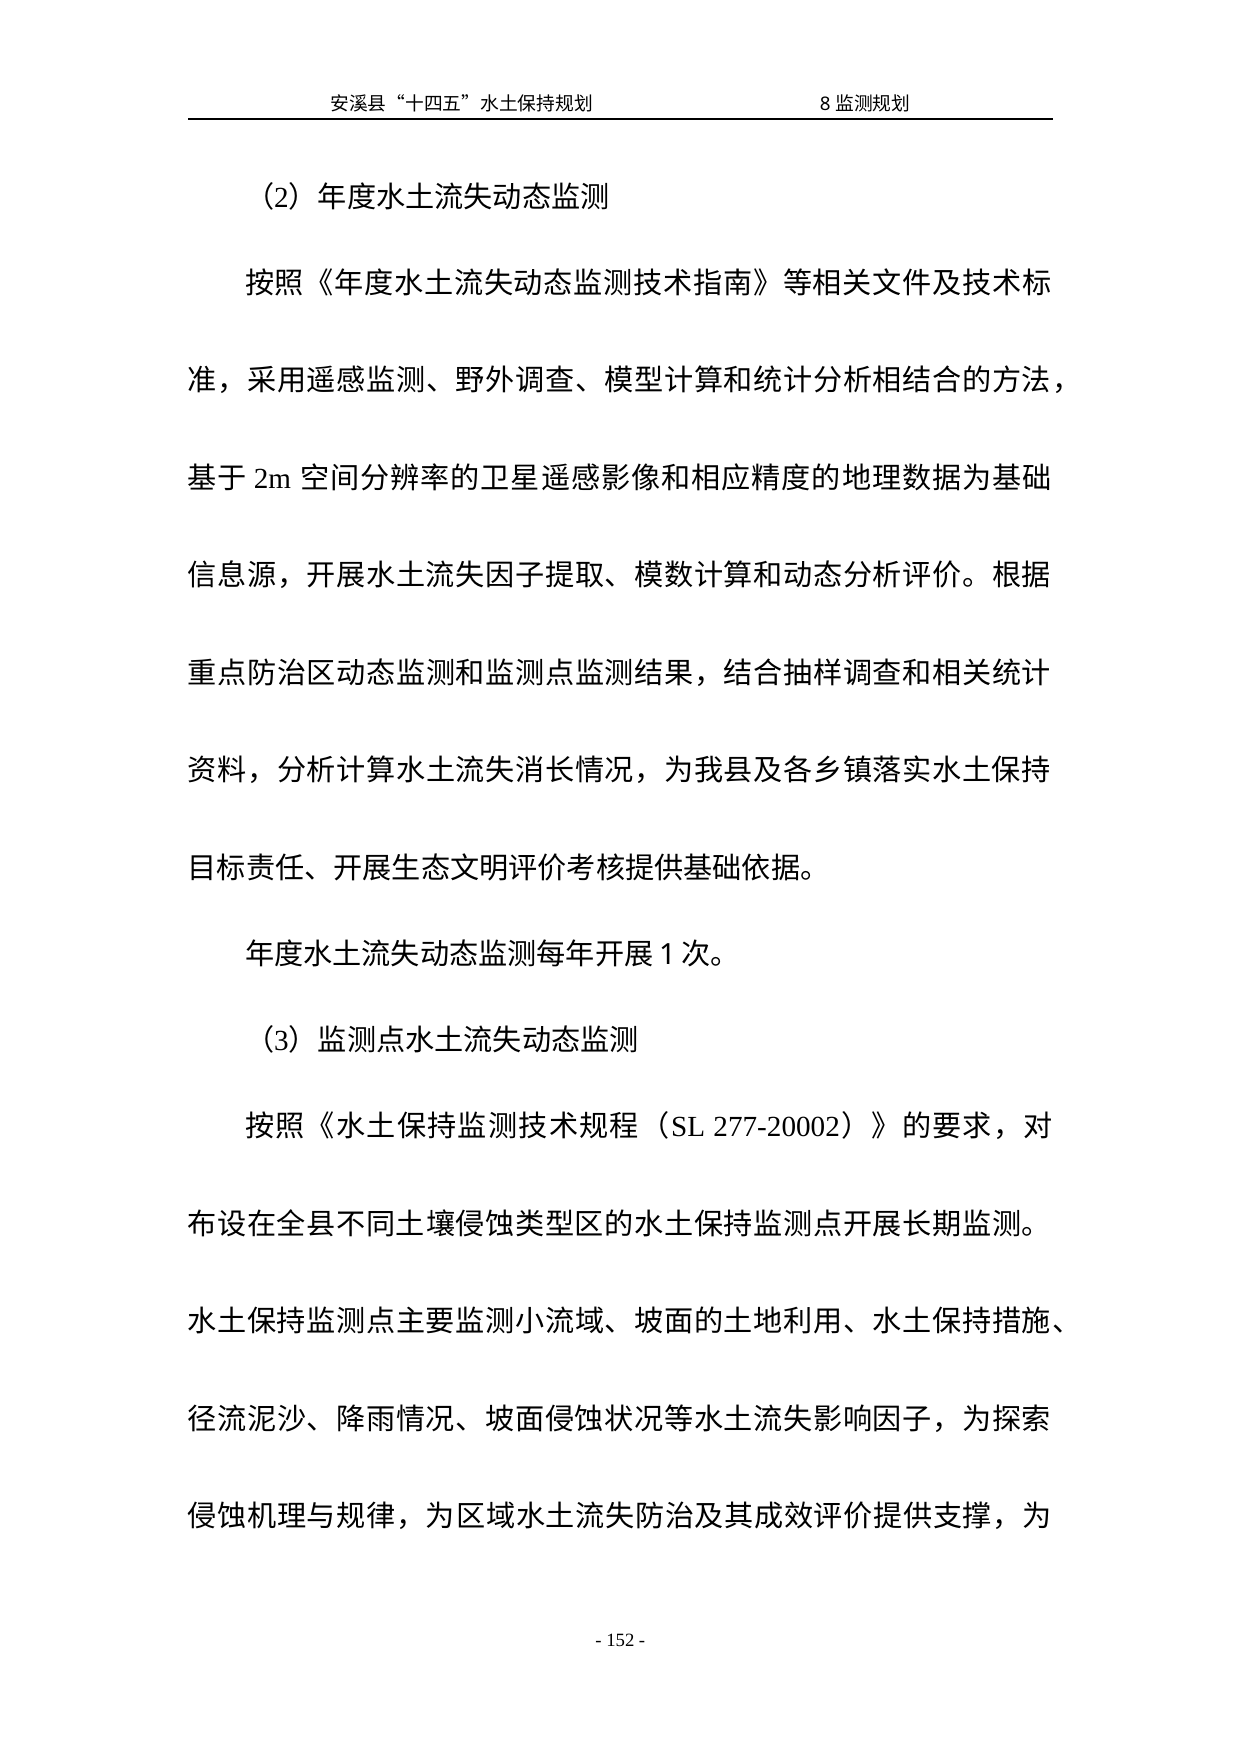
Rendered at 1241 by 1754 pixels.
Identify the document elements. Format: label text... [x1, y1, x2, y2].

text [187, 1092, 1053, 1547]
text （3）监测点水土流失动态监测 [187, 1005, 1053, 1070]
text （2）年度水土流失动态监测 [187, 162, 1053, 227]
text 按照《年度水土流失动态监测技术指南》等相关文件及技术标准，采用遥感监测、野外调查、模型计算和统计分析相结合的方法，基于2m 空间分辨率的卫星遥感影像和相应精度的地理数据为基础信息源，开展水土流失因子提取、模数计算和动态分析评价。根据重点防治区动态监测和监测点监测结果，结合抽样调查和相关统计资料，分析计算水土流失消长情况，为我县及各乡镇落实水土保持目标责任、开展生态文明评价考核提供基础依据。 [187, 248, 1053, 898]
text 年度水土流失动态监测每年开展1次。 [187, 919, 1053, 984]
